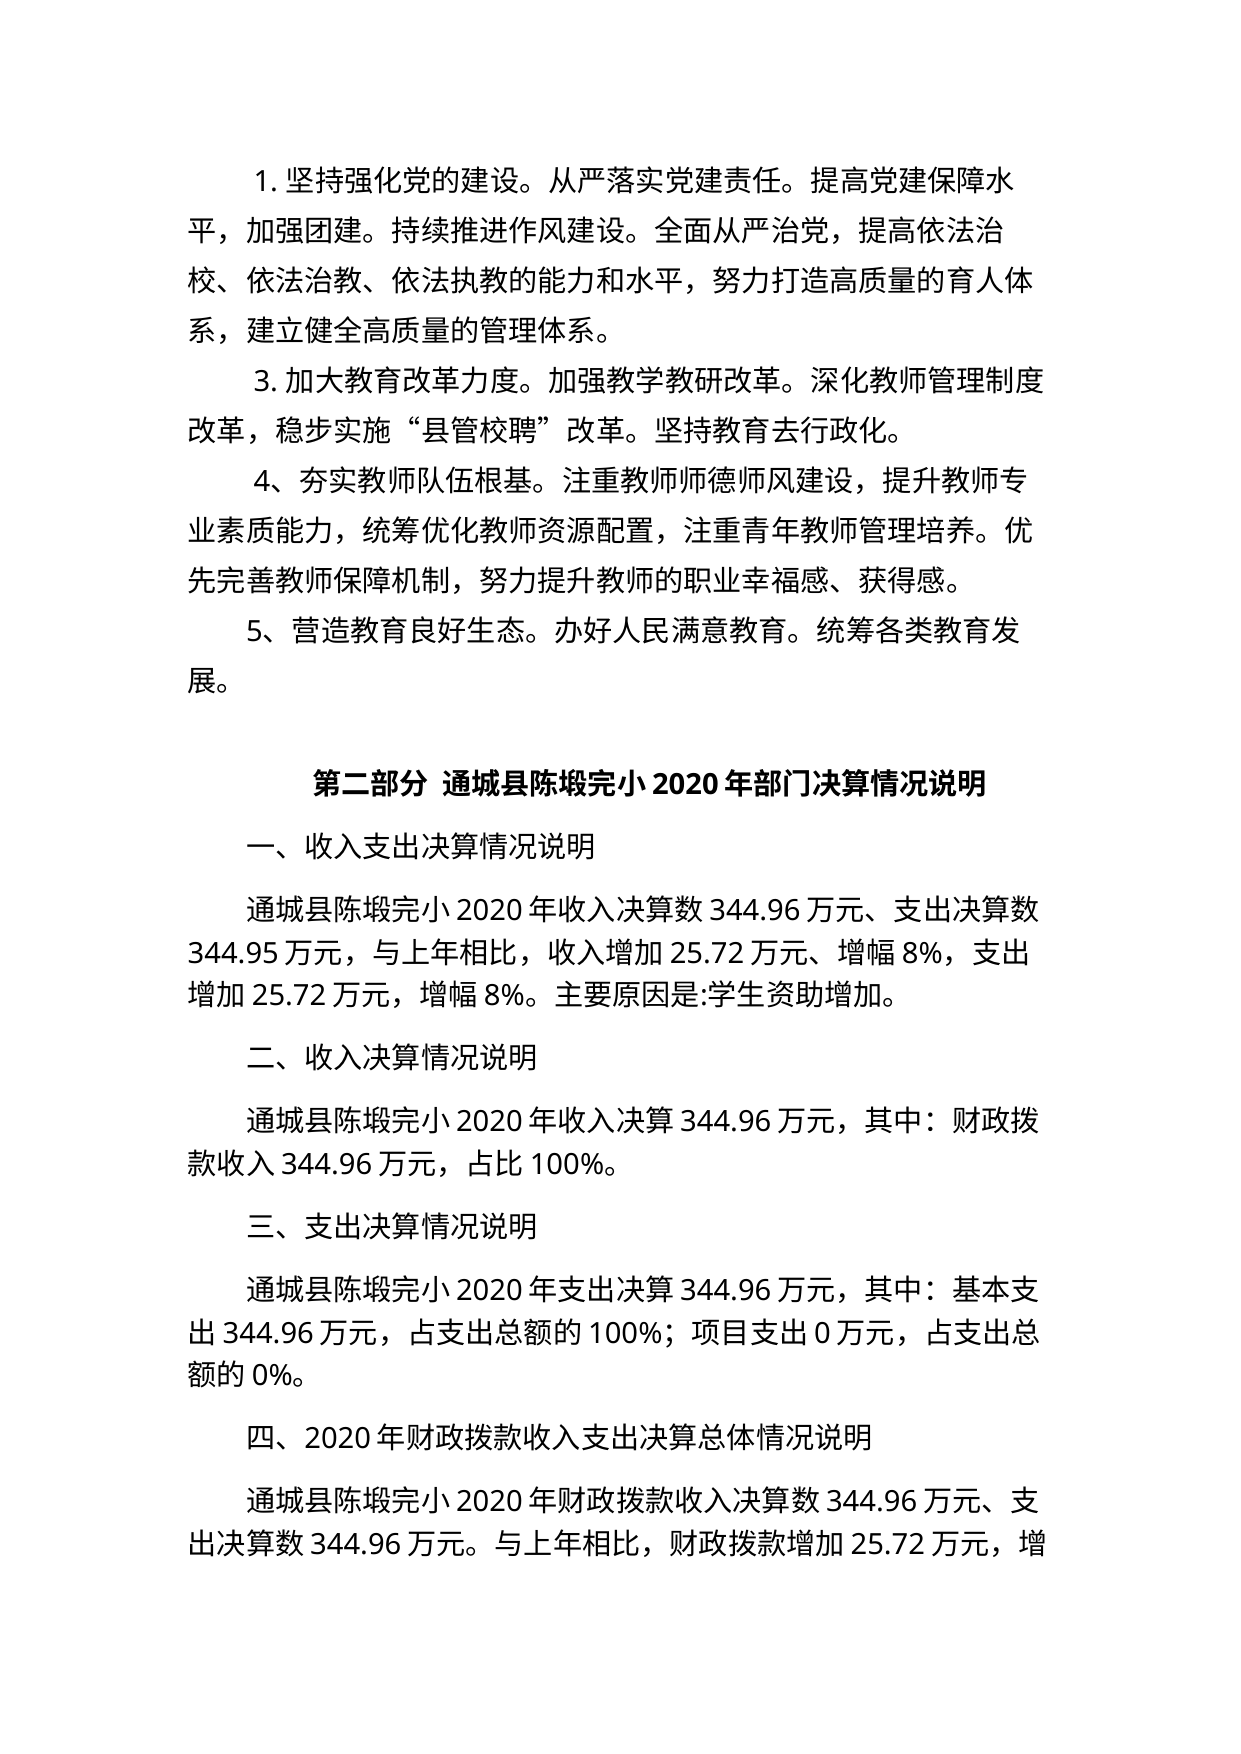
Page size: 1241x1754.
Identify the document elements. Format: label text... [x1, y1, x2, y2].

text 第二部分 通城县陈塅完小2020年部门决算情况说明 [187, 761, 1053, 803]
text 通城县陈塅完小2020年支出决算344.96万元，其中：基本支出344.96万元，占支出总额的100%；项目支出0万元，占支出总额的0%。 [187, 1267, 1053, 1394]
text 3. 加大教育改革力度。加强教学教研改革。深化教师管理制度改革，稳步实施“县管校聘”改革。坚持教育去行政化。 [187, 350, 1053, 450]
text 通城县陈塅完小2020年收入决算344.96万元，其中：财政拨款收入344.96万元，占比100%。 [187, 1098, 1053, 1183]
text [187, 1478, 1053, 1563]
text 二、收入决算情况说明 [187, 1035, 1053, 1077]
text 四、2020年财政拨款收入支出决算总体情况说明 [187, 1415, 1053, 1457]
text 1. 坚持强化党的建设。从严落实党建责任。提高党建保障水平，加强团建。持续推进作风建设。全面从严治党，提高依法治校、依法治教、依法执教的能力和水平，努力打造高质量的育人体系，建立健全高质量的管理体系。 [187, 150, 1053, 350]
text 5、营造教育良好生态。办好人民满意教育。统筹各类教育发展。 [187, 600, 1053, 700]
text 一、收入支出决算情况说明 [187, 824, 1053, 866]
text 通城县陈塅完小2020年收入决算数344.96万元、支出决算数344.95万元，与上年相比，收入增加25.72万元、增幅8%，支出增加25.72万元，增幅8%。主要原因是:学生资助增加。 [187, 887, 1053, 1014]
text 三、支出决算情况说明 [187, 1204, 1053, 1246]
text 4、夯实教师队伍根基。注重教师师德师风建设，提升教师专业素质能力，统筹优化教师资源配置，注重青年教师管理培养。优先完善教师保障机制，努力提升教师的职业幸福感、获得感。 [187, 450, 1053, 600]
